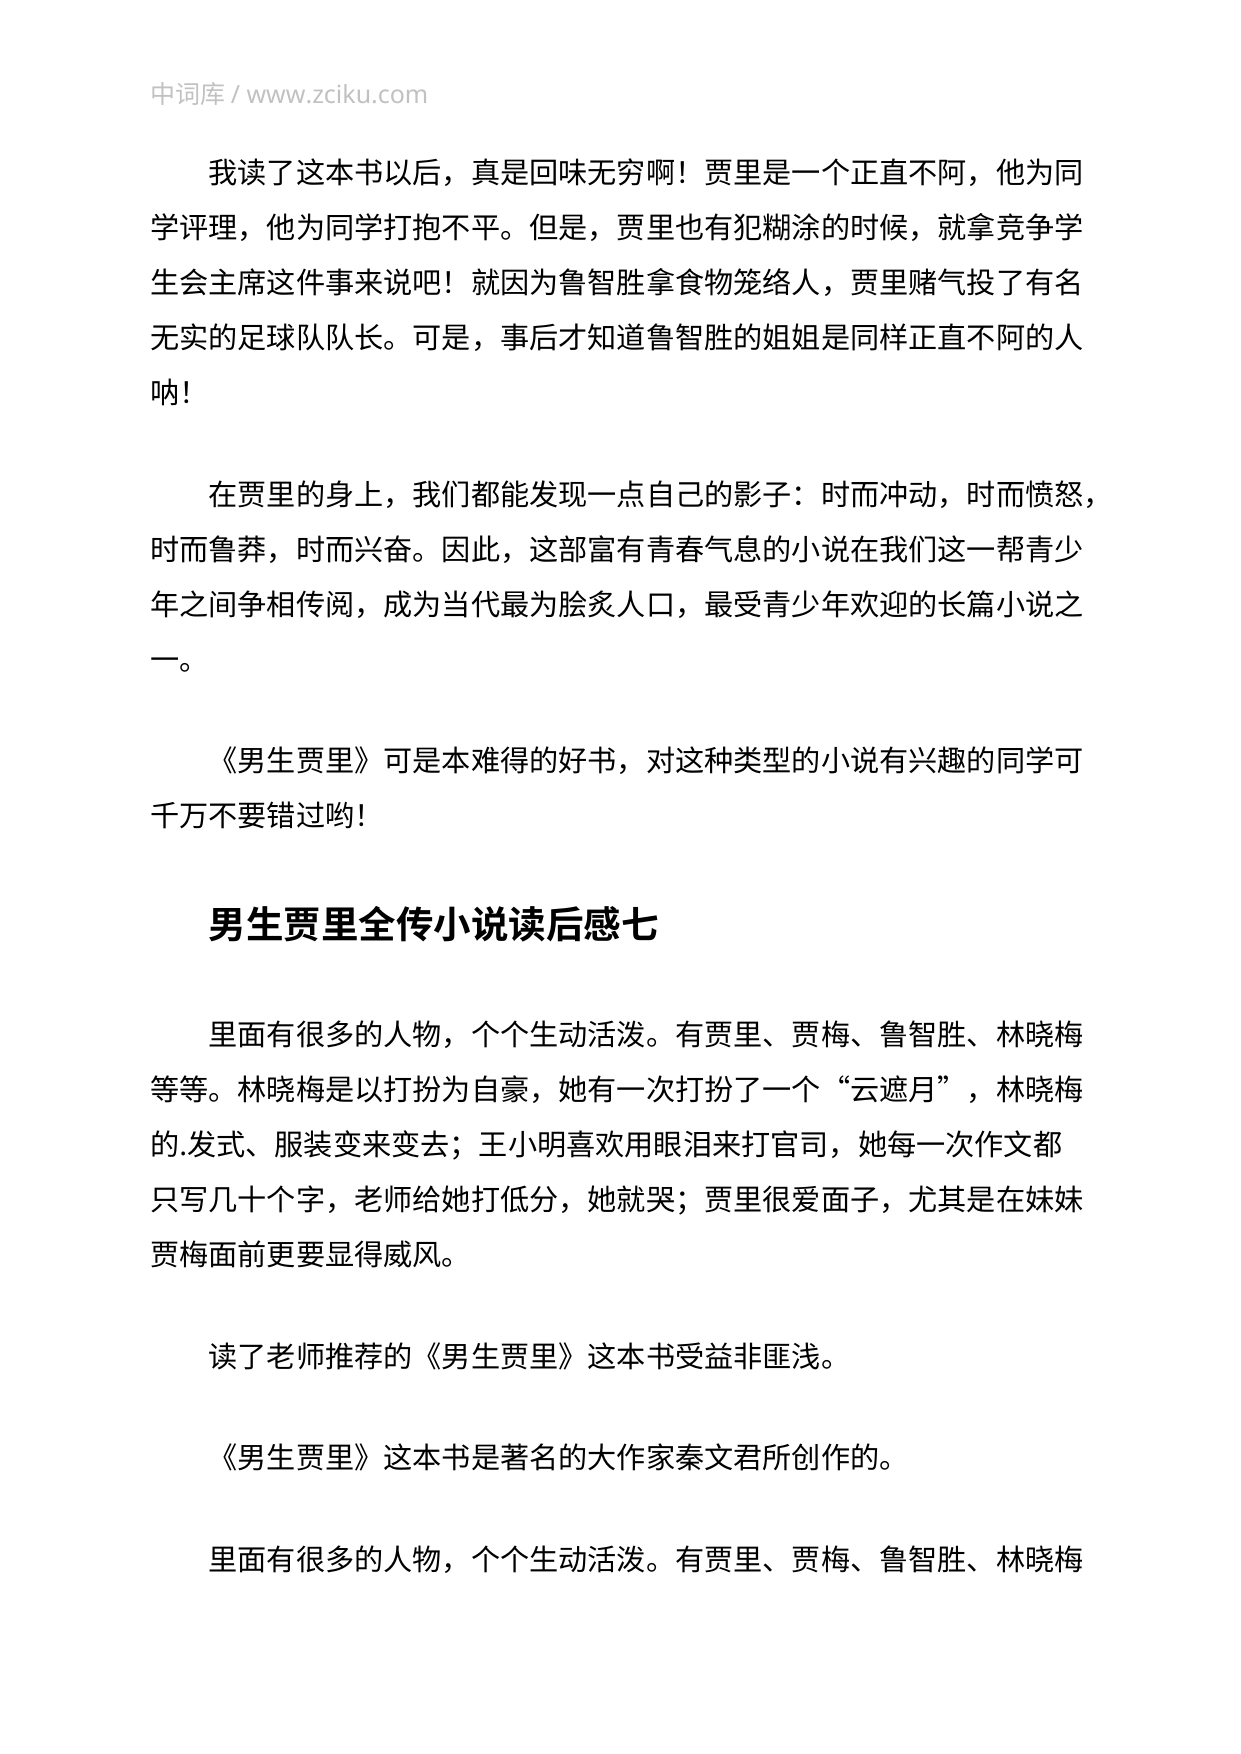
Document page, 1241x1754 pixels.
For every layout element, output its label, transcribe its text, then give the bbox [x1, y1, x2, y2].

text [150, 1537, 1090, 1579]
text 男生贾里全传小说读后感七 [150, 894, 1090, 949]
text 在贾里的身上，我们都能发现一点自己的影子：时而冲动，时而愤怒，时而鲁莽，时而兴奋。因此，这部富有青春气息的小说在我们这一帮青少年之间争相传阅，成为当代最为脍炙人口，最受青少年欢迎的长篇小说之一。 [150, 471, 1090, 678]
text 《男生贾里》可是本难得的好书，对这种类型的小说有兴趣的同学可千万不要错过哟！ [150, 738, 1090, 835]
text 里面有很多的人物，个个生动活泼。有贾里、贾梅、鲁智胜、林晓梅等等。林晓梅是以打扮为自豪，她有一次打扮了一个“云遮月”，林晓梅的.发式、服装变来变去；王小明喜欢用眼泪来打官司，她每一次作文都只写几十个字，老师给她打低分，她就哭；贾里很爱面子，尤其是在妹妹贾梅面前更要显得威风。 [150, 1012, 1090, 1274]
text 《男生贾里》这本书是著名的大作家秦文君所创作的。 [150, 1435, 1090, 1477]
text 读了老师推荐的《男生贾里》这本书受益非匪浅。 [150, 1333, 1090, 1376]
text 我读了这本书以后，真是回味无穷啊！贾里是一个正直不阿，他为同学评理，他为同学打抱不平。但是，贾里也有犯糊涂的时候，就拿竞争学生会主席这件事来说吧！就因为鲁智胜拿食物笼络人，贾里赌气投了有名无实的足球队队长。可是，事后才知道鲁智胜的姐姐是同样正直不阿的人呐！ [150, 150, 1090, 412]
